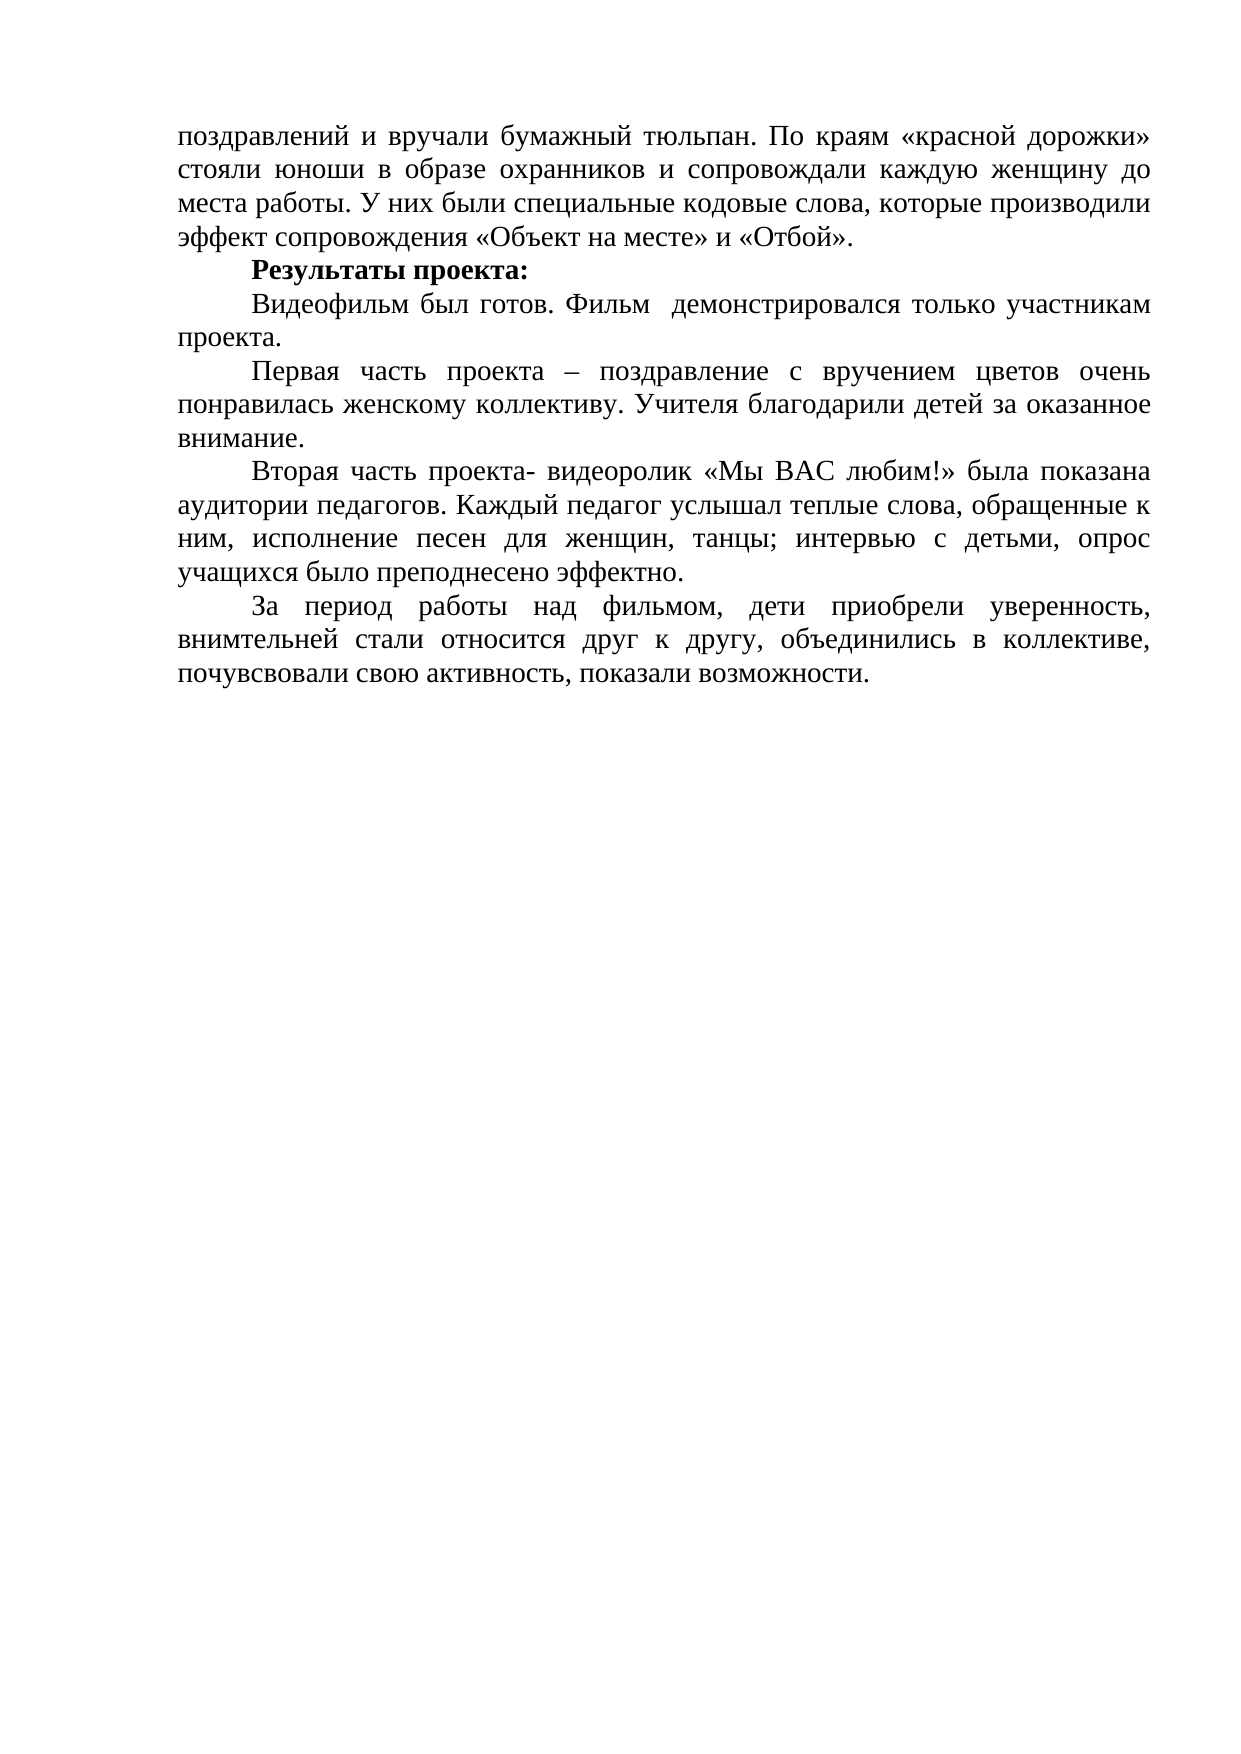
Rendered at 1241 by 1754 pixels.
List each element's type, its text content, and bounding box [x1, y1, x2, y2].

text За период работы над фильмом, дети приобрели уверенность, внимтельней стали относится друг к другу, объединились в коллективе, почувсвовали свою активность, показали возможности. [177, 588, 1152, 688]
text Видеофильм был готов. Фильм демонстрировался только участникам проекта. [177, 286, 1152, 353]
text Вторая часть проекта- видеоролик «Мы ВАС любим!» была показана аудитории педагогов. Каждый педагог услышал теплые слова, обращенные к ним, исполнение песен для женщин, танцы; интервью с детьми, опрос учащихся было преподнесено эффектно. [177, 453, 1152, 588]
text Первая часть проекта – поздравление с вручением цветов очень понравилась женскому коллективу. Учителя благодарили детей за оказанное внимание. [177, 353, 1152, 453]
text Результаты проекта: [177, 252, 1152, 286]
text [177, 118, 1152, 252]
